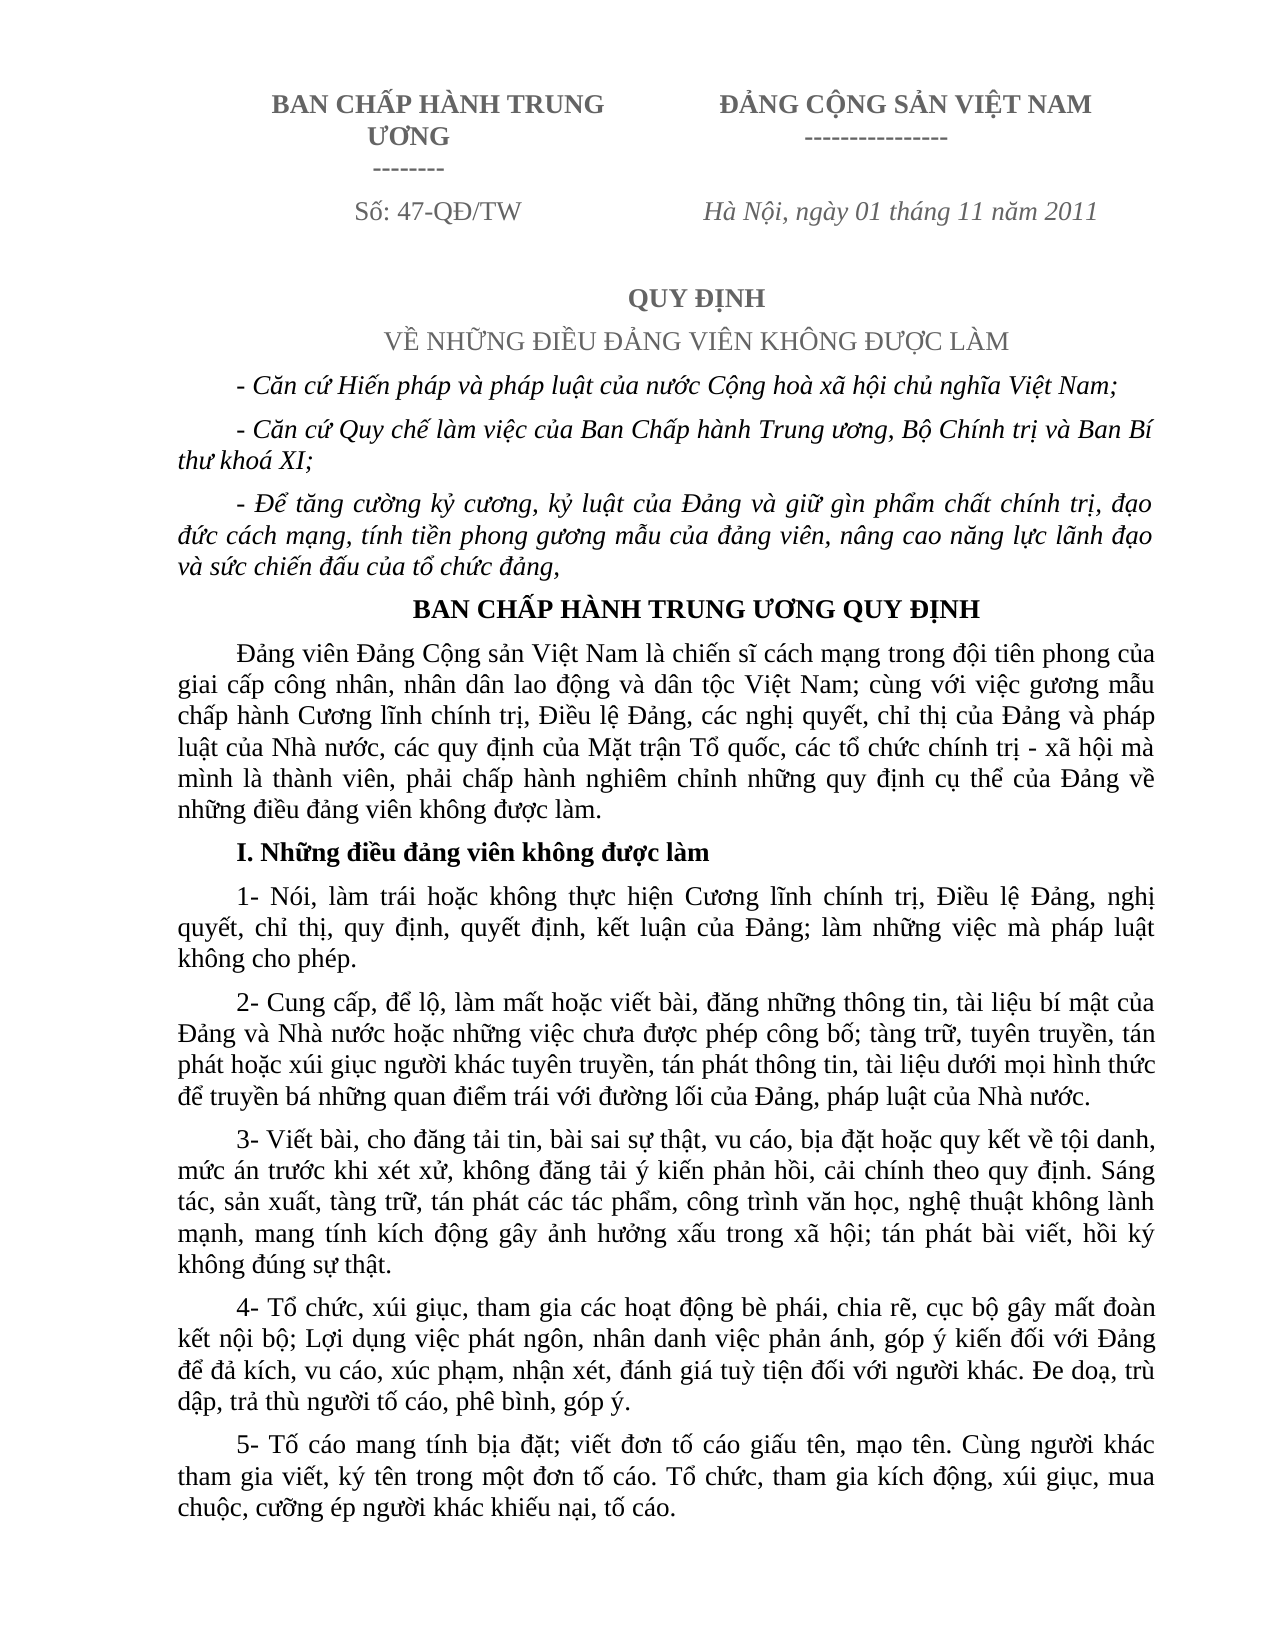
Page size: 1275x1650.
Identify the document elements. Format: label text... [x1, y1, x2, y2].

text 5- Tố cáo mang tính bịa đặt; viết đơn tố cáo giấu tên, mạo tên. Cùng người khác tham gia viết, ký tên trong một đơn tố cáo. Tổ chức, tham gia kích động, xúi giục, mua chuộc, cưỡng ép người khác khiếu nại, tố cáo. [177, 1428, 1157, 1522]
text 4- Tổ chức, xúi giục, tham gia các hoạt động bè phái, chia rẽ, cục bộ gây mất đoàn kết nội bộ; Lợi dụng việc phát ngôn, nhân danh việc phản ánh, góp ý kiến đối với Đảng để đả kích, vu cáo, xúc phạm, nhận xét, đánh giá tuỳ tiện đối với người khác. Đe doạ, trù dập, trả thù người tố cáo, phê bình, góp ý. [177, 1291, 1157, 1416]
table_header ĐẢNG CỘNG SẢN VIỆT NAM ---------------- [640, 89, 1112, 194]
table_cell Hà Nội, ngày 01 tháng 11 năm 2011 [640, 195, 1112, 238]
table_header BAN CHẤP HÀNH TRUNG ƯƠNG -------- [177, 89, 640, 194]
text 1- Nói, làm trái hoặc không thực hiện Cương lĩnh chính trị, Điều lệ Đảng, nghị quyết, chỉ thị, quy định, quyết định, kết luận của Đảng; làm những việc mà pháp luật không cho phép. [177, 880, 1157, 974]
table_cell Số: 47-QĐ/TW [177, 195, 640, 238]
text - Căn cứ Quy chế làm việc của Ban Chấp hành Trung ương, Bộ Chính trị và Ban Bí thư khoá XI; [177, 413, 1157, 475]
text 2- Cung cấp, để lộ, làm mất hoặc viết bài, đăng những thông tin, tài liệu bí mật của Đảng và Nhà nước hoặc những việc chưa được phép công bố; tàng trữ, tuyên truyền, tán phát hoặc xúi giục người khác tuyên truyền, tán phát thông tin, tài liệu dưới mọi hình thức để truyền bá những quan điểm trái với đường lối của Đảng, pháp luật của Nhà nước. [177, 986, 1157, 1111]
text - Để tăng cường kỷ cương, kỷ luật của Đảng và giữ gìn phẩm chất chính trị, đạo đức cách mạng, tính tiền phong gương mẫu của đảng viên, nâng cao năng lực lãnh đạo và sức chiến đấu của tổ chức đảng, [177, 488, 1157, 581]
text Đảng viên Đảng Cộng sản Việt Nam là chiến sĩ cách mạng trong đội tiên phong của giai cấp công nhân, nhân dân lao động và dân tộc Việt Nam; cùng với việc gương mẫu chấp hành Cương lĩnh chính trị, Điều lệ Đảng, các nghị quyết, chỉ thị của Đảng và pháp luật của Nhà nước, các quy định của Mặt trận Tổ quốc, các tổ chức chính trị - xã hội mà mình là thành viên, phải chấp hành nghiêm chỉnh những quy định cụ thể của Đảng về những điều đảng viên không được làm. [177, 637, 1157, 824]
text QUY ĐỊNH [177, 282, 1157, 313]
text - Căn cứ Hiến pháp và pháp luật của nước Cộng hoà xã hội chủ nghĩa Việt Nam; [177, 369, 1157, 400]
text BAN CHẤP HÀNH TRUNG ƯƠNG QUY ĐỊNH [177, 593, 1157, 625]
text VỀ NHỮNG ĐIỀU ĐẢNG VIÊN KHÔNG ĐƯỢC LÀM [177, 326, 1157, 357]
text I. Những điều đảng viên không được làm [177, 837, 1157, 868]
text 3- Viết bài, cho đăng tải tin, bài sai sự thật, vu cáo, bịa đặt hoặc quy kết về tội danh, mức án trước khi xét xử, không đăng tải ý kiến phản hồi, cải chính theo quy định. Sáng tác, sản xuất, tàng trữ, tán phát các tác phẩm, công trình văn học, nghệ thuật không lành mạnh, mang tính kích động gây ảnh hưởng xấu trong xã hội; tán phát bài viết, hồi ký không đúng sự thật. [177, 1123, 1157, 1279]
